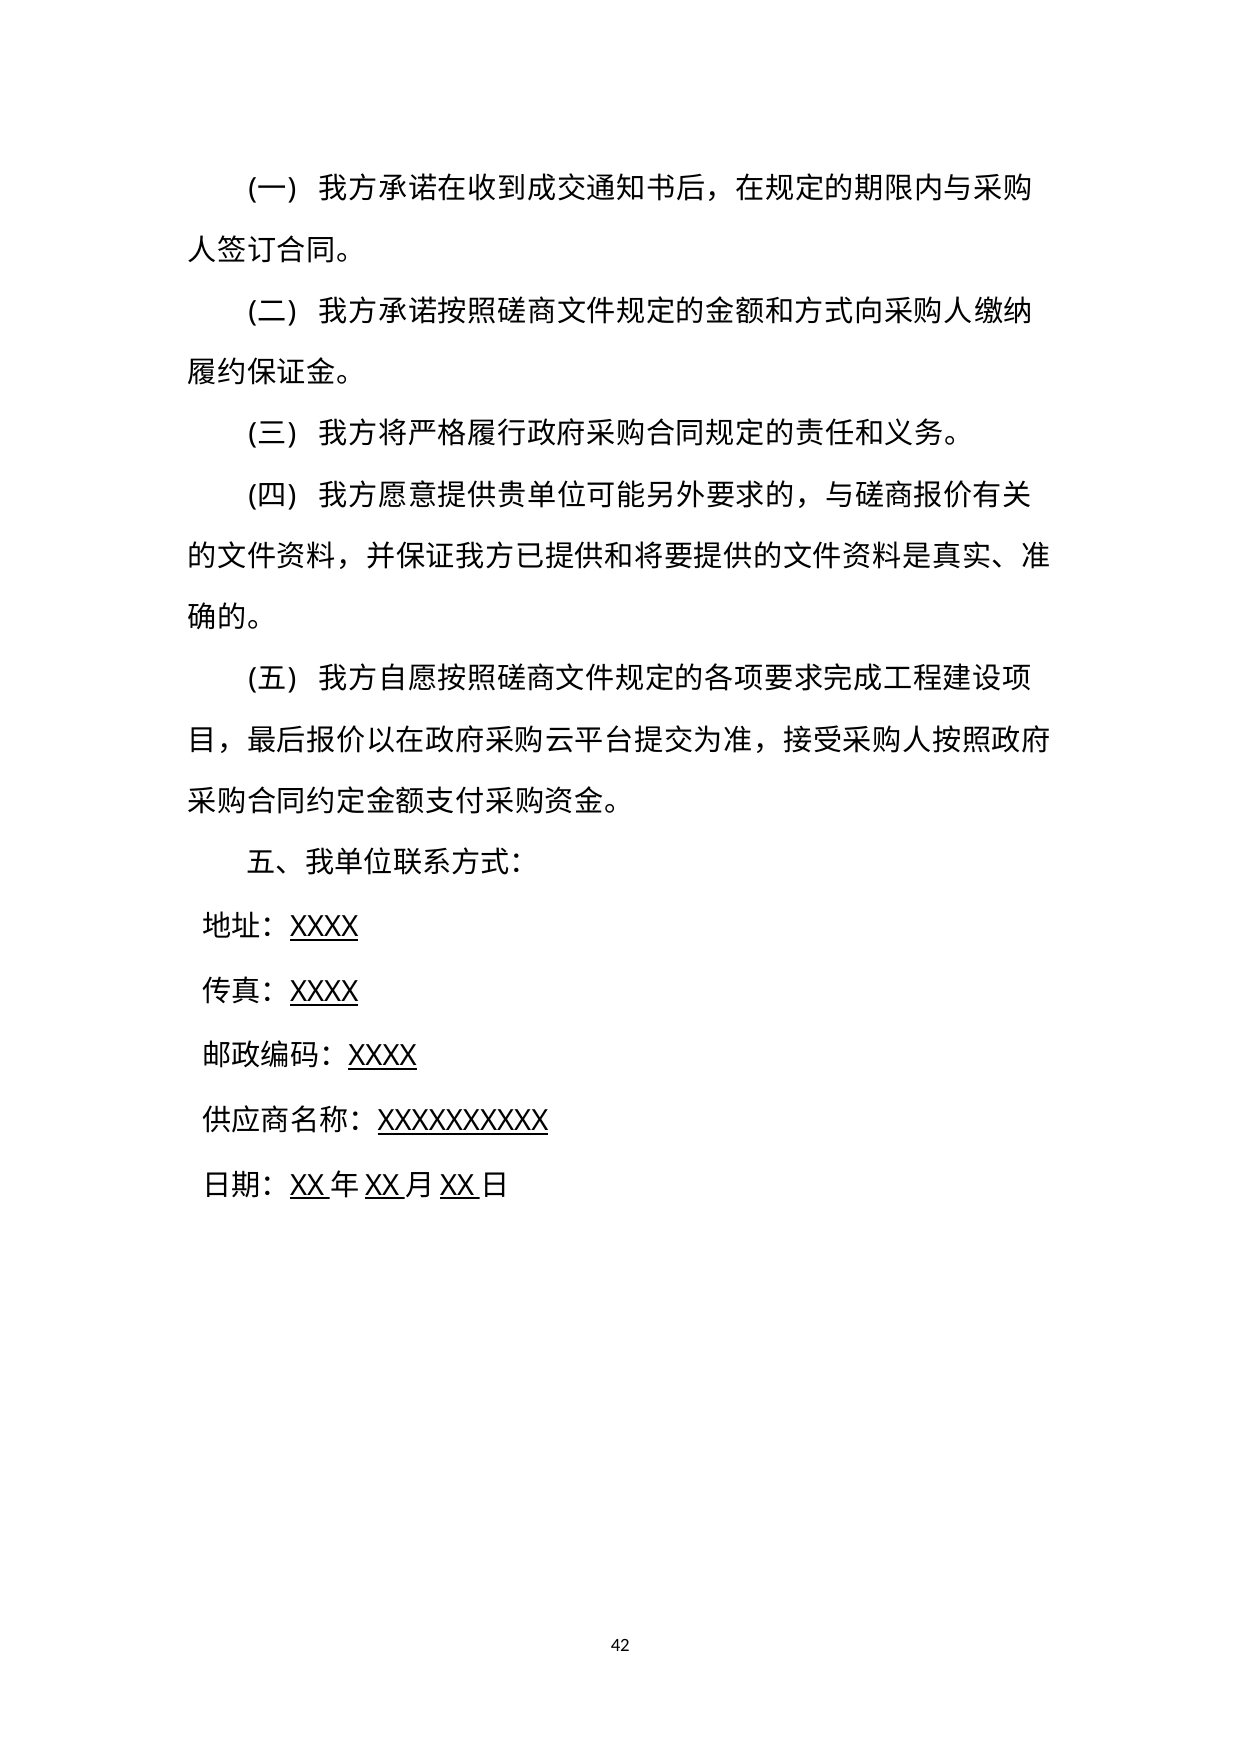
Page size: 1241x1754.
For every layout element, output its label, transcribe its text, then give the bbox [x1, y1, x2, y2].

text 供应商名称：XXXXXXXXXX [187, 1079, 1053, 1143]
list 我方自愿按照磋商文件规定的各项要求完成工程建设项目，最后报价以在政府采购云平台提交为准，接受采购人按照政府采购合同约定金额支付采购资金。 [187, 640, 1053, 824]
text 邮政编码：XXXX [187, 1014, 1053, 1079]
list 我方将严格履行政府采购合同规定的责任和义务。 [187, 395, 1053, 456]
text 地址：XXXX [187, 885, 1053, 949]
list 我方承诺在收到成交通知书后，在规定的期限内与采购人签订合同。 [187, 150, 1053, 272]
text 传真：XXXX [187, 949, 1053, 1014]
text 日期：XX年XX月XX日 [187, 1143, 1053, 1208]
list 我方愿意提供贵单位可能另外要求的，与磋商报价有关的文件资料，并保证我方已提供和将要提供的文件资料是真实、准确的。 [187, 456, 1053, 640]
list 我方承诺按照磋商文件规定的金额和方式向采购人缴纳履约保证金。 [187, 272, 1053, 395]
list 我单位联系方式： [187, 824, 1053, 885]
